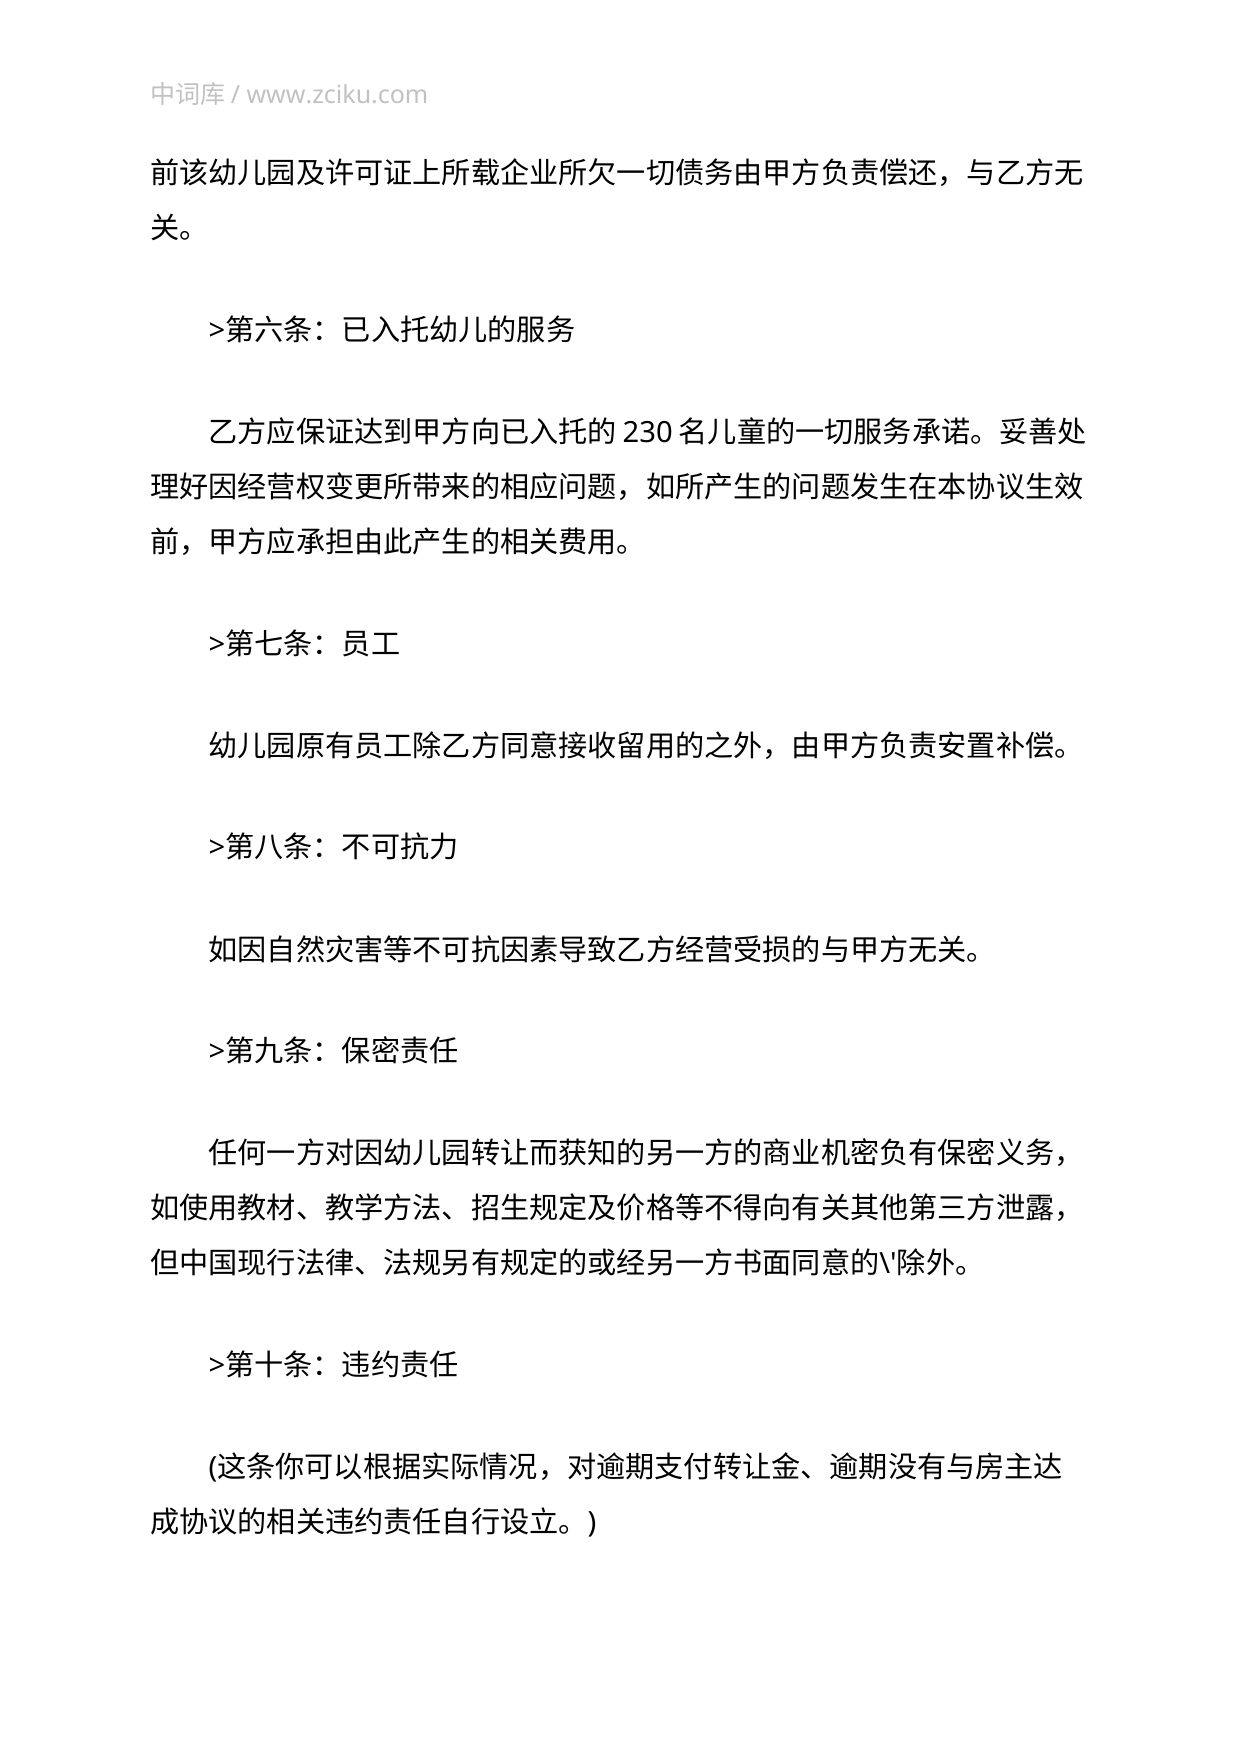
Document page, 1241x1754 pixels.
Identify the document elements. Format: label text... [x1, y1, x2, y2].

text 乙方应保证达到甲方向已入托的230名儿童的一切服务承诺。妥善处理好因经营权变更所带来的相应问题，如所产生的问题发生在本协议生效前，甲方应承担由此产生的相关费用。 [150, 409, 1090, 561]
text 如因自然灾害等不可抗因素导致乙方经营受损的与甲方无关。 [150, 926, 1090, 968]
text >第八条：不可抗力 [150, 824, 1090, 866]
text 任何一方对因幼儿园转让而获知的另一方的商业机密负有保密义务，如使用教材、教学方法、招生规定及价格等不得向有关其他第三方泄露，但中国现行法律、法规另有规定的或经另一方书面同意的\'除外。 [150, 1130, 1090, 1282]
text >第六条：已入托幼儿的服务 [150, 307, 1090, 349]
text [150, 150, 1090, 247]
text 幼儿园原有员工除乙方同意接收留用的之外，由甲方负责安置补偿。 [150, 722, 1090, 764]
text (这条你可以根据实际情况，对逾期支付转让金、逾期没有与房主达成协议的相关违约责任自行设立。) [150, 1443, 1090, 1541]
text >第十条：违约责任 [150, 1342, 1090, 1384]
text >第九条：保密责任 [150, 1028, 1090, 1070]
text >第七条：员工 [150, 620, 1090, 663]
